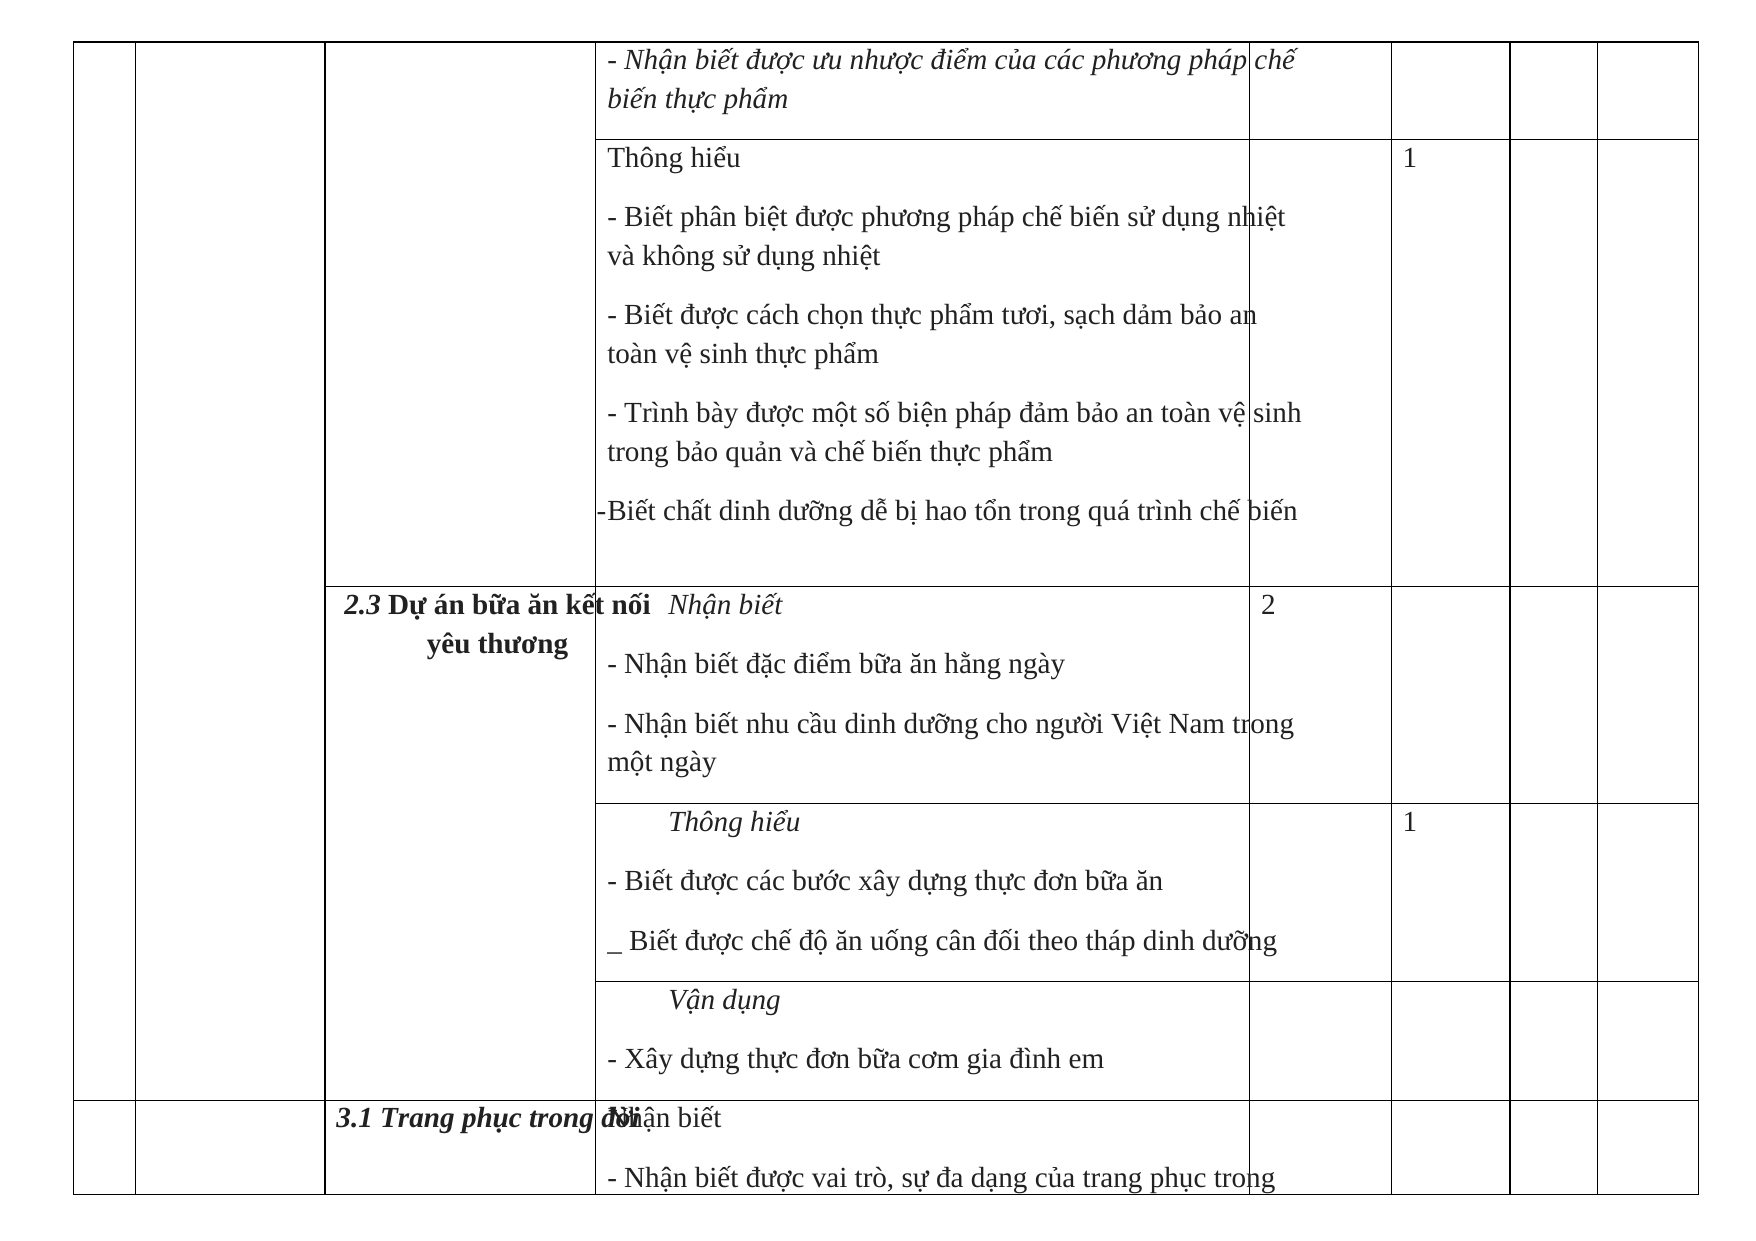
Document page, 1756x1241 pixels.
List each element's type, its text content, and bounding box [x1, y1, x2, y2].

table_cell [1392, 43, 1509, 139]
table_cell [1250, 804, 1391, 981]
table_cell [1511, 587, 1597, 803]
table_cell [1598, 804, 1698, 981]
table_cell 1 [1250, 43, 1391, 139]
table_cell [1511, 140, 1597, 586]
table_cell Vận dụng - Xây dựng thực đơn bữa cơm gia đình em [596, 982, 1249, 1099]
table_cell [1392, 1101, 1509, 1193]
table_cell 1 [1392, 804, 1509, 981]
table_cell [136, 1101, 324, 1193]
table_cell 4 [1250, 1101, 1391, 1193]
table_cell Thông hiểu - Biết phân biệt được phương pháp chế biến sử dụng nhiệt và không sử dụng nhiệt - Biết được cách chọn thực phẩm tươi, sạch dảm bảo an toàn vệ sinh thực phẩm - Trình bày được một số biện pháp đảm bảo an toàn vệ sinh trong bảo quản và chế biến thực phẩm Biết chất dinh dưỡng dễ bị hao tổn trong quá trình chế biến [596, 140, 1249, 586]
table_cell Nhận biết - Nhận biết đặc điểm bữa ăn hằng ngày - Nhận biết nhu cầu dinh dưỡng cho người Việt Nam trong một ngày [596, 587, 1249, 803]
table_cell 2 [1250, 587, 1391, 803]
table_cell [596, 1101, 1249, 1193]
table_cell [1392, 982, 1509, 1099]
table_cell [1598, 1101, 1698, 1193]
table_cell 2.3 Dự án bữa ăn kết nối yêu thương [326, 587, 595, 1099]
table_cell [1250, 140, 1391, 586]
table_cell [1392, 587, 1509, 803]
table_cell [1598, 140, 1698, 586]
table_cell 1 [74, 1101, 135, 1193]
table_cell [1511, 1101, 1597, 1193]
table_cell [326, 1101, 595, 1193]
table_cell [1598, 982, 1698, 1099]
table_cell [1511, 804, 1597, 981]
table_cell [1598, 43, 1698, 139]
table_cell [326, 43, 595, 586]
table_cell 1 [1392, 140, 1509, 586]
table_cell [1511, 43, 1597, 139]
table_cell [1598, 587, 1698, 803]
table_cell [1511, 982, 1597, 1099]
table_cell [596, 43, 1249, 139]
table_cell [1250, 982, 1391, 1099]
table_cell Thông hiểu - Biết được các bước xây dựng thực đơn bữa ăn _ Biết được chế độ ăn uống cân đối theo tháp dinh dưỡng [596, 804, 1249, 981]
